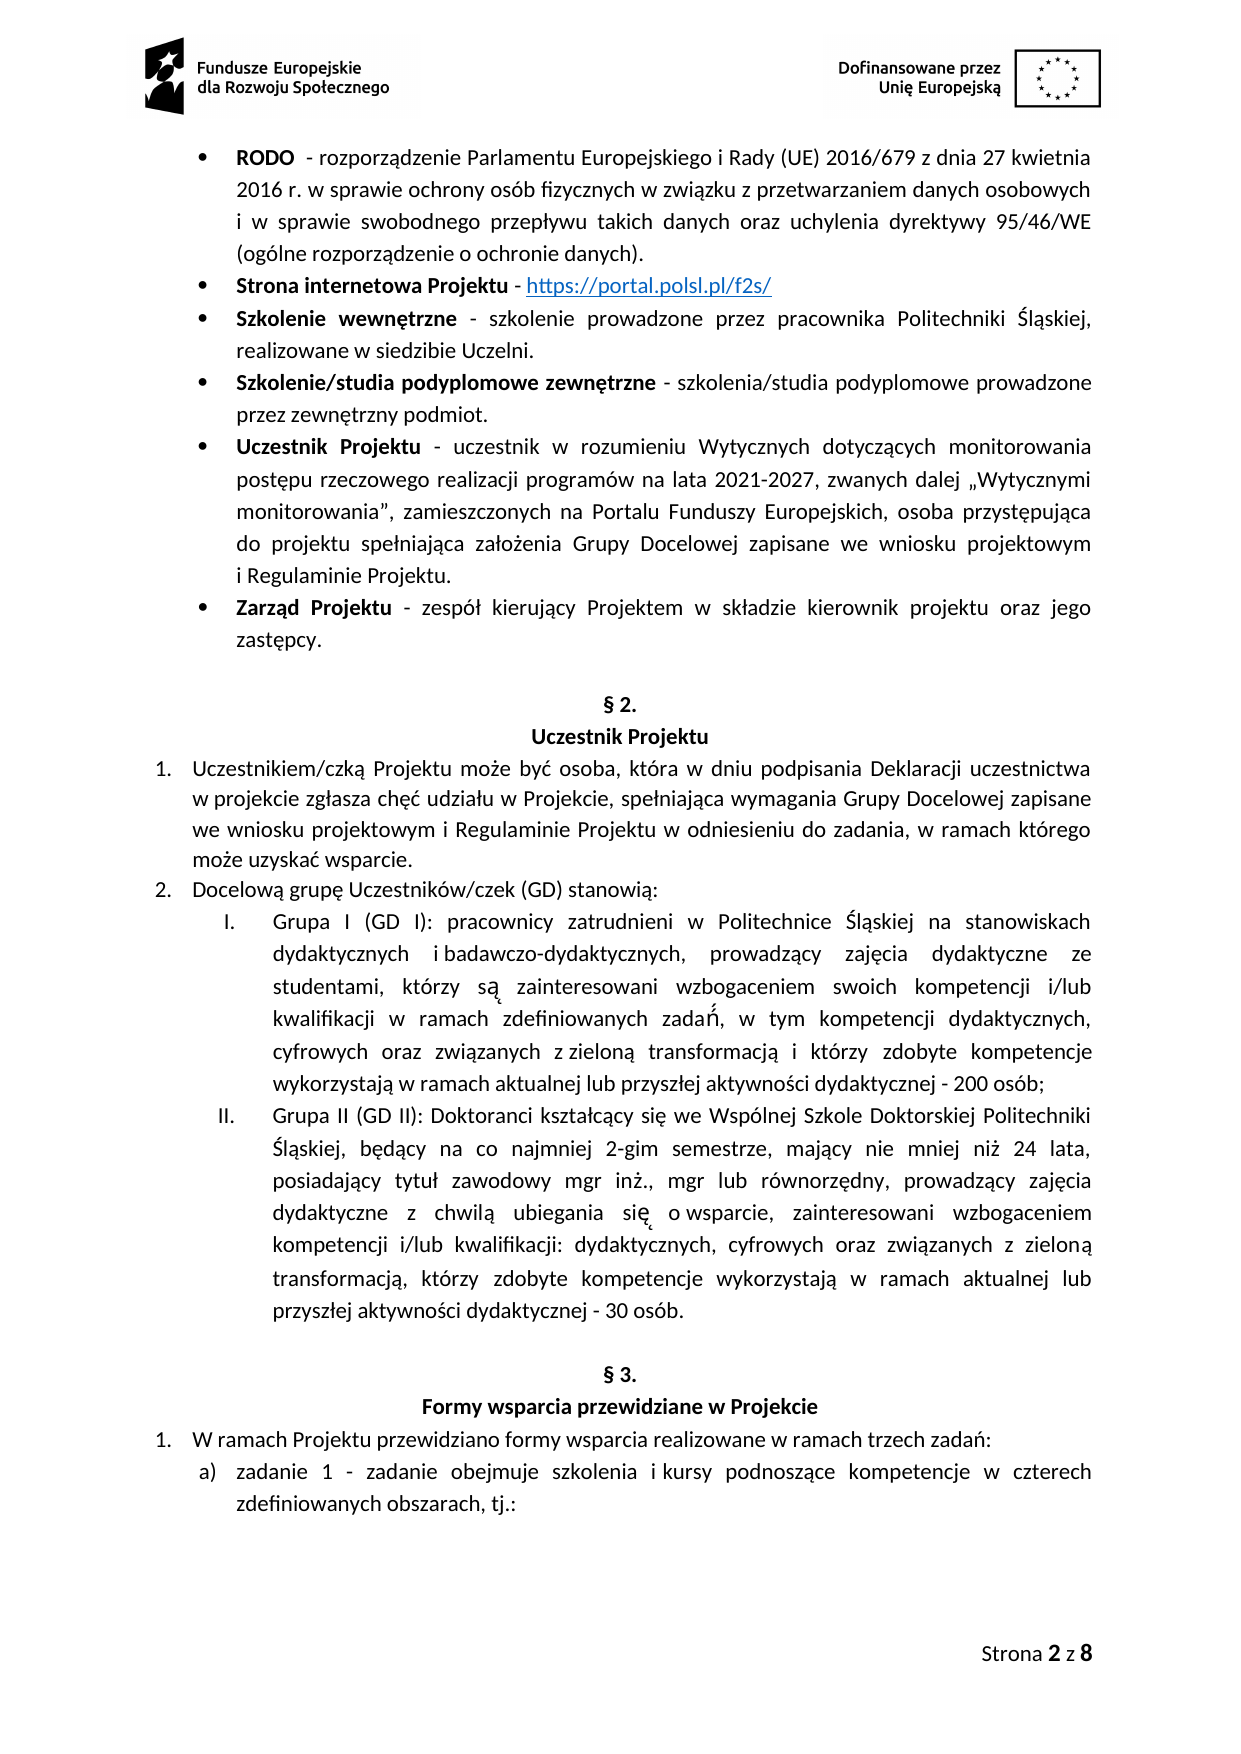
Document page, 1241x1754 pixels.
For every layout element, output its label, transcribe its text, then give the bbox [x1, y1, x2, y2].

text Formy wsparcia przewidziane w Projekcie [148, 1392, 1093, 1421]
list Uczestnikiem/czką Projektu może być osoba, która w dniu podpisania Deklaracji uczestnictwa w projekcie zgłasza chęć udziału w Projekcie, spełniająca wymagania Grupy Docelowej zapisane we wniosku projektowym i Regulaminie Projektu w odniesieniu do zadania, w ramach którego może uzyskać wsparcie. [154, 754, 1093, 873]
list Szkolenie/studia podyplomowe zewnętrzne - szkolenia/studia podyplomowe prowadzone przez zewnętrzny podmiot. [199, 368, 1093, 428]
text § 3. [148, 1360, 1093, 1388]
list RODO - rozporządzenie Parlamentu Europejskiego i Rady (UE) 2016/679 z dnia 27 kwietnia 2016 r. w sprawie ochrony osób fizycznych w związku z przetwarzaniem danych osobowych i w sprawie swobodnego przepływu takich danych oraz uchylenia dyrektywy 95/46/WE (ogólne rozporządzenie o ochronie danych). [199, 143, 1093, 267]
list W ramach Projektu przewidziano formy wsparcia realizowane w ramach trzech zadań: [154, 1425, 1093, 1453]
picture [823, 34, 1120, 119]
picture [126, 34, 422, 119]
text Uczestnik Projektu [148, 722, 1093, 750]
list Grupa I (GD I): pracownicy zatrudnieni w Politechnice Śląskiej na stanowiskach dydaktycznych i badawczo-dydaktycznych, prowadzący zajęcia dydaktyczne ze studentami, którzy są̨ zainteresowani wzbogaceniem swoich kompetencji i/lub kwalifikacji w ramach zdefiniowanych zadań́, w tym kompetencji dydaktycznych, cyfrowych oraz związanych z zieloną transformacją i którzy zdobyte kompetencje wykorzystają w ramach aktualnej lub przyszłej aktywności dydaktycznej - 200 osób; [235, 907, 1093, 1097]
list Docelową grupę Uczestników/czek (GD) stanowią: [154, 875, 1093, 903]
list Szkolenie wewnętrzne - szkolenie prowadzone przez pracownika Politechniki Śląskiej, realizowane w siedzibie Uczelni. [199, 304, 1093, 364]
list Grupa II (GD II): Doktoranci kształcący się we Wspólnej Szkole Doktorskiej Politechniki Śląskiej, będący na co najmniej 2-gim semestrze, mający nie mniej niż 24 lata, posiadający tytuł zawodowy mgr inż., mgr lub równorzędny, prowadzący zajęcia dydaktyczne z chwilą ubiegania się̨ o wsparcie, zainteresowani wzbogaceniem kompetencji i/lub kwalifikacji: dydaktycznych, cyfrowych oraz związanych z zieloną transformacją, którzy zdobyte kompetencje wykorzystają w ramach aktualnej lub przyszłej aktywności dydaktycznej - 30 osób. [235, 1102, 1093, 1324]
list Strona internetowa Projektu - https://portal.polsl.pl/f2s/ [199, 272, 1093, 299]
list Uczestnik Projektu - uczestnik w rozumieniu Wytycznych dotyczących monitorowania postępu rzeczowego realizacji programów na lata 2021-2027, zwanych dalej „Wytycznymi monitorowania”, zamieszczonych na Portalu Funduszy Europejskich, osoba przystępująca do projektu spełniająca założenia Grupy Docelowej zapisane we wniosku projektowym i Regulaminie Projektu. [199, 432, 1093, 589]
list zadanie 1 - zadanie obejmuje szkolenia i kursy podnoszące kompetencje w czterech zdefiniowanych obszarach, tj.: [199, 1457, 1093, 1517]
list Zarząd Projektu - zespół kierujący Projektem w składzie kierownik projektu oraz jego zastępcy. [199, 593, 1093, 654]
text § 2. [148, 690, 1093, 718]
